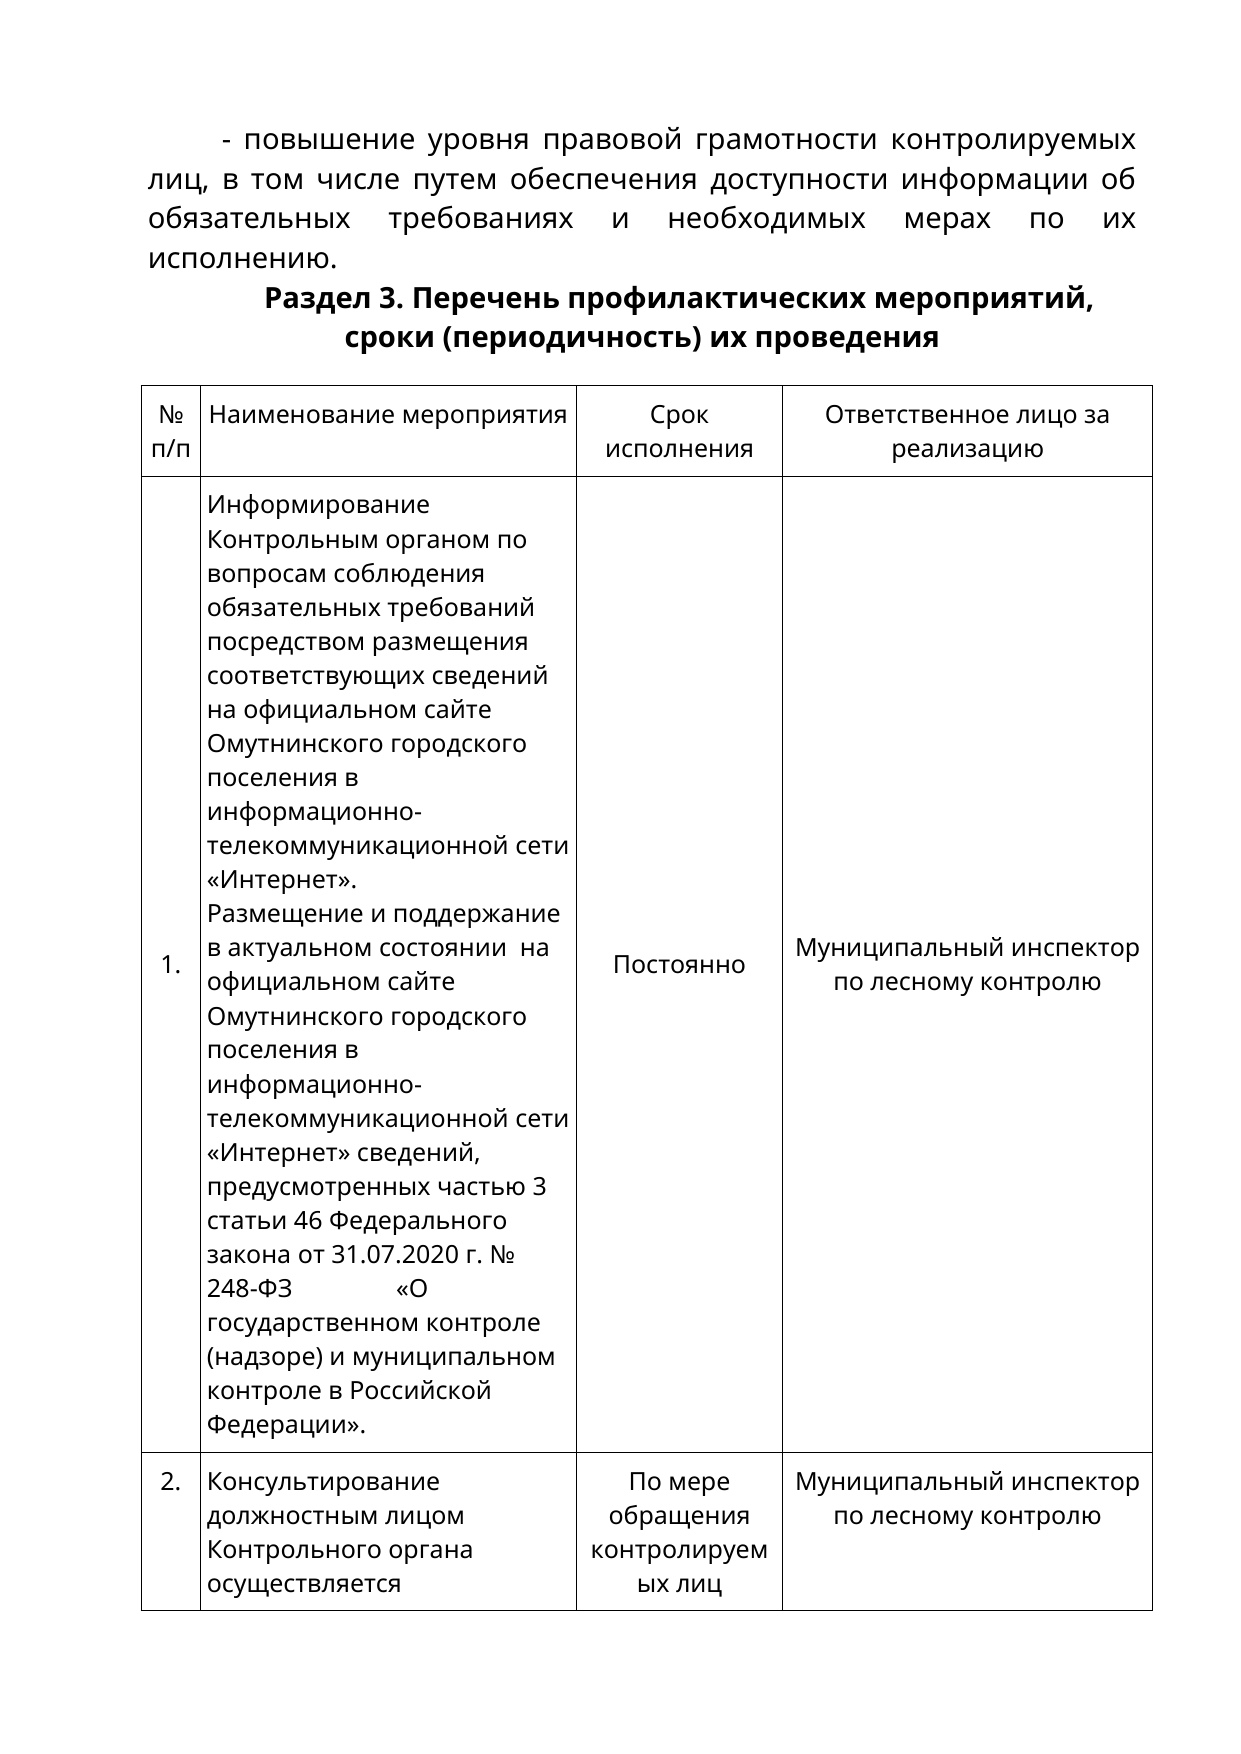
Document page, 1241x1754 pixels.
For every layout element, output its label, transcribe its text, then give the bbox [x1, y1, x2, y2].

table_header Наименование мероприятия [201, 386, 576, 476]
table_cell 2. [142, 1453, 200, 1610]
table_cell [577, 1453, 782, 1610]
table_cell 1. [142, 477, 200, 1452]
text - повышение уровня правовой грамотности контролируемых лиц, в том числе путем обеспечения доступности информации об обязательных требованиях и необходимых мерах по их исполнению. [148, 118, 1137, 277]
table_header Ответственное лицо за реализацию [783, 386, 1152, 476]
table_cell Информирование Контрольным органом по вопросам соблюдения обязательных требований посредством размещения соответствующих сведений на официальном сайте Омутнинского городского поселения в информационно-телекоммуникационной сети «Интернет». Размещение и поддержание в актуальном состоянии на официальном сайте Омутнинского городского поселения в информационно-телекоммуникационной сети «Интернет» сведений, предусмотренных частью 3 статьи 46 Федерального закона от 31.07.2020 г. № 248-ФЗ «О государственном контроле (надзоре) и муниципальном контроле в Российской Федерации». [201, 477, 576, 1452]
table_header Срок исполнения [577, 386, 782, 476]
text Раздел 3. Перечень профилактических мероприятий, сроки (периодичность) их проведения [148, 277, 1137, 356]
table_header № п/п [142, 386, 200, 476]
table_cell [783, 1453, 1152, 1610]
table_cell Постоянно [577, 477, 782, 1452]
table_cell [201, 1453, 576, 1610]
table_cell Муниципальный инспектор по лесному контролю [783, 477, 1152, 1452]
